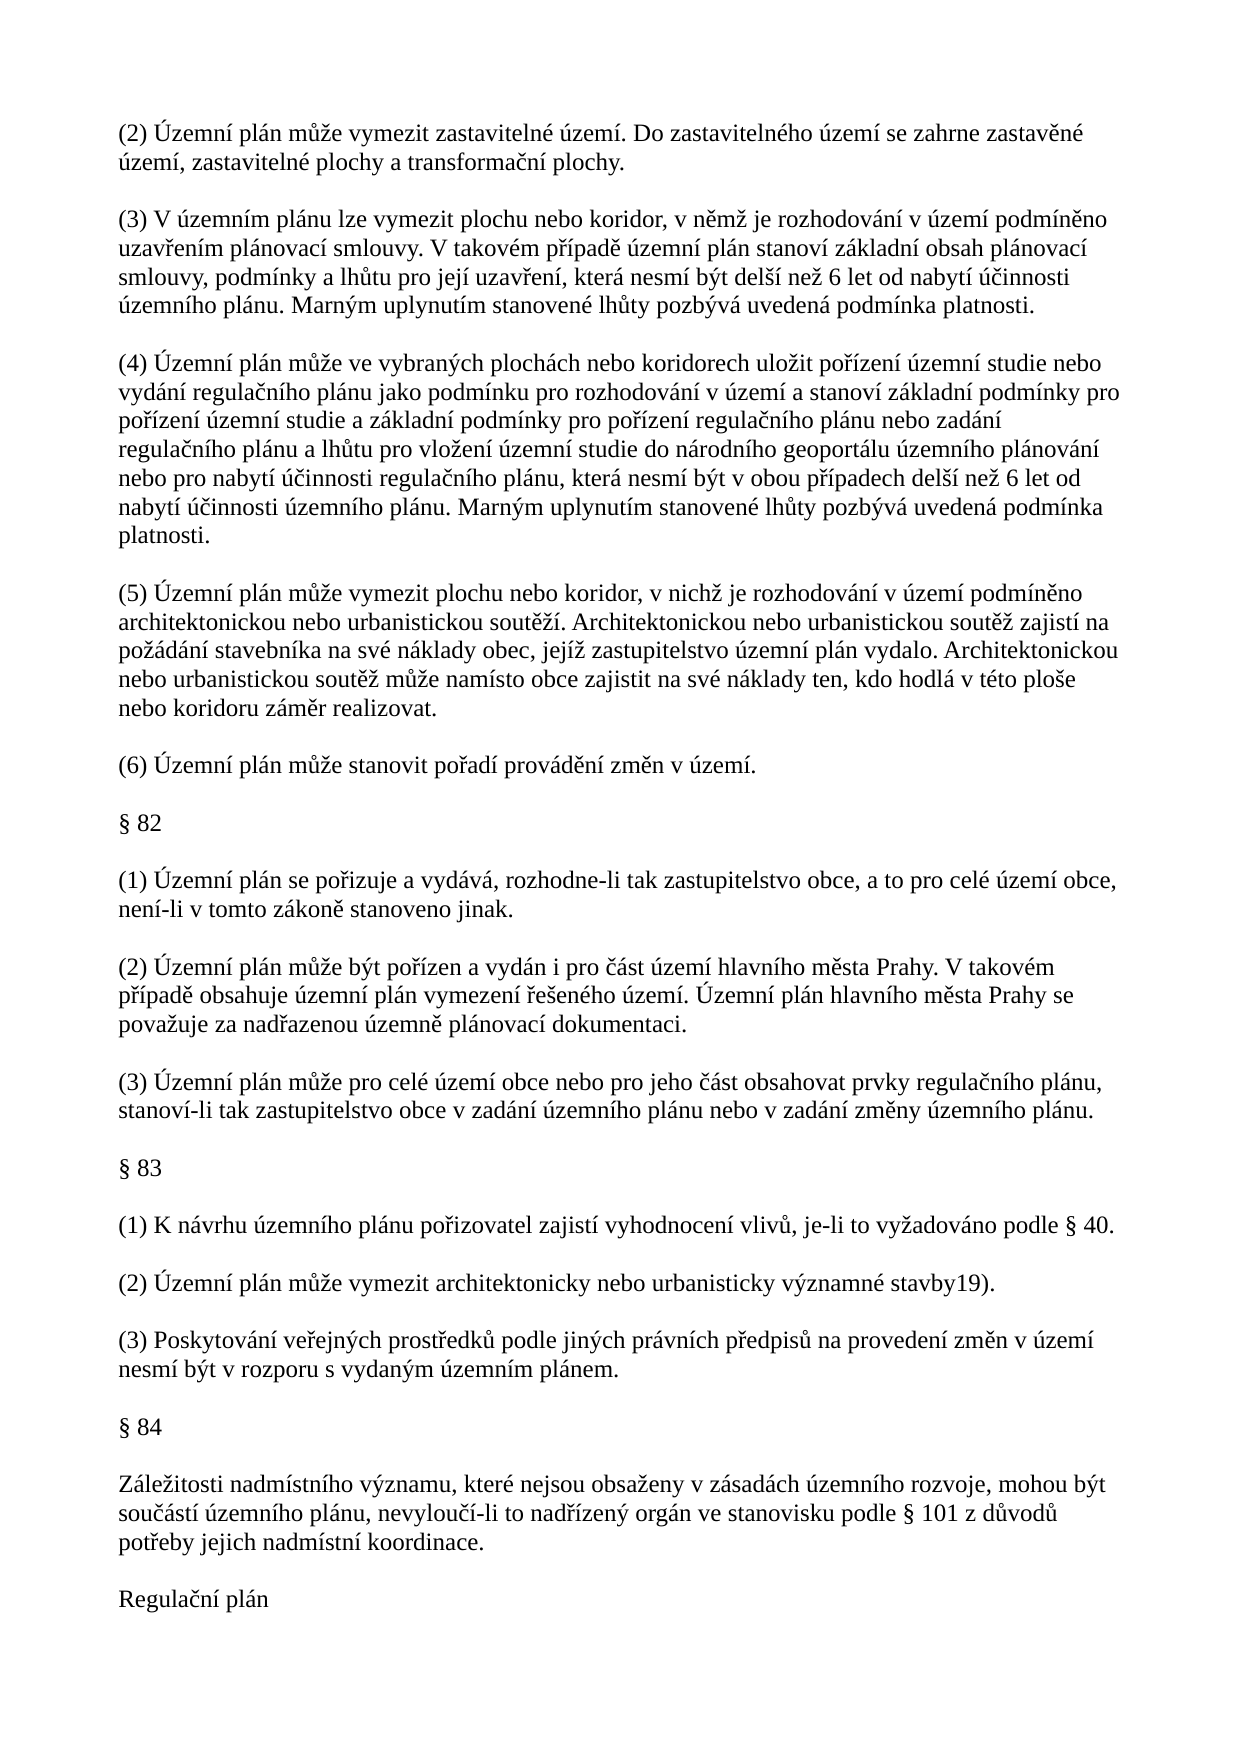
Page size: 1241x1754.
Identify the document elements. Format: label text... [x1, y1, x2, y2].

text (3) V územním plánu lze vymezit plochu nebo koridor, v němž je rozhodování v území podmíněno uzavřením plánovací smlouvy. V takovém případě územní plán stanoví základní obsah plánovací smlouvy, podmínky a lhůtu pro její uzavření, která nesmí být delší než 6 let od nabytí účinnosti územního plánu. Marným uplynutím stanovené lhůty pozbývá uvedená podmínka platnosti. [118, 204, 1122, 319]
text (1) K návrhu územního plánu pořizovatel zajistí vyhodnocení vlivů, je-li to vyžadováno podle § 40. [118, 1211, 1122, 1239]
text Záležitosti nadmístního významu, které nejsou obsaženy v zásadách územního rozvoje, mohou být součástí územního plánu, nevyloučí-li to nadřízený orgán ve stanovisku podle § 101 z důvodů potřeby jejich nadmístní koordinace. [118, 1469, 1122, 1556]
text (1) Územní plán se pořizuje a vydává, rozhodne-li tak zastupitelstvo obce, a to pro celé území obce, není-li v tomto zákoně stanoveno jinak. [118, 866, 1122, 923]
text (6) Územní plán může stanovit pořadí provádění změn v území. [118, 751, 1122, 779]
text § 84 [118, 1412, 1122, 1441]
text Regulační plán [118, 1584, 1122, 1613]
text § 83 [118, 1153, 1122, 1182]
text (5) Územní plán může vymezit plochu nebo koridor, v nichž je rozhodování v území podmíněno architektonickou nebo urbanistickou soutěží. Architektonickou nebo urbanistickou soutěž zajistí na požádání stavebníka na své náklady obec, jejíž zastupitelstvo územní plán vydalo. Architektonickou nebo urbanistickou soutěž může namísto obce zajistit na své náklady ten, kdo hodlá v této ploše nebo koridoru záměr realizovat. [118, 578, 1122, 722]
text (4) Územní plán může ve vybraných plochách nebo koridorech uložit pořízení územní studie nebo vydání regulačního plánu jako podmínku pro rozhodování v území a stanoví základní podmínky pro pořízení územní studie a základní podmínky pro pořízení regulačního plánu nebo zadání regulačního plánu a lhůtu pro vložení územní studie do národního geoportálu územního plánování nebo pro nabytí účinnosti regulačního plánu, která nesmí být v obou případech delší než 6 let od nabytí účinnosti územního plánu. Marným uplynutím stanovené lhůty pozbývá uvedená podmínka platnosti. [118, 348, 1122, 549]
text § 82 [118, 808, 1122, 837]
text (2) Územní plán může vymezit zastavitelné území. Do zastavitelného území se zahrne zastavěné území, zastavitelné plochy a transformační plochy. [118, 118, 1122, 176]
text (3) Poskytování veřejných prostředků podle jiných právních předpisů na provedení změn v území nesmí být v rozporu s vydaným územním plánem. [118, 1326, 1122, 1383]
text (2) Územní plán může vymezit architektonicky nebo urbanisticky významné stavby19). [118, 1268, 1122, 1297]
text (3) Územní plán může pro celé území obce nebo pro jeho část obsahovat prvky regulačního plánu, stanoví-li tak zastupitelstvo obce v zadání územního plánu nebo v zadání změny územního plánu. [118, 1067, 1122, 1124]
text (2) Územní plán může být pořízen a vydán i pro část území hlavního města Prahy. V takovém případě obsahuje územní plán vymezení řešeného území. Územní plán hlavního města Prahy se považuje za nadřazenou územně plánovací dokumentaci. [118, 952, 1122, 1038]
